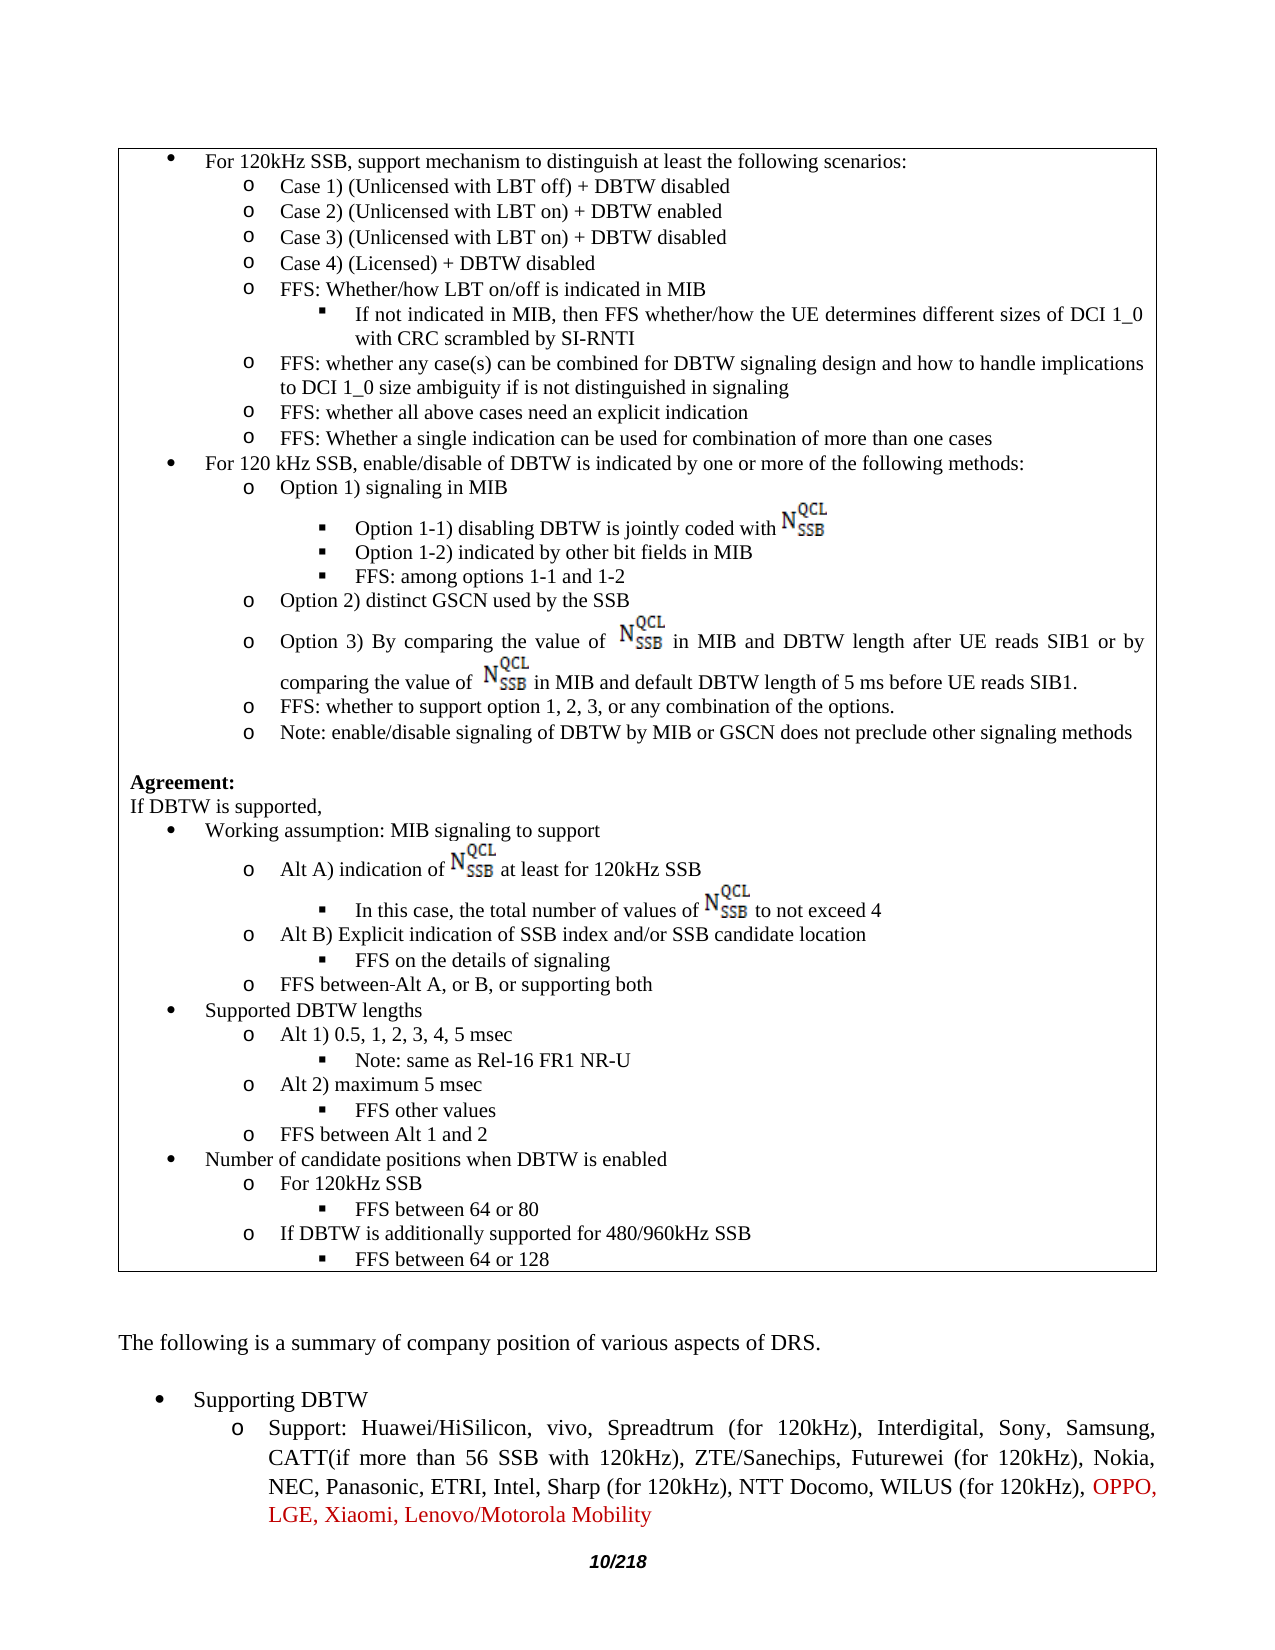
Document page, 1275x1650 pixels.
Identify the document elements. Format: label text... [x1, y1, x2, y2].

picture [781, 500, 827, 536]
text The following is a summary of company position of various aspects of DRS. [118, 1329, 1157, 1355]
picture [483, 654, 529, 690]
list Supporting DBTW [156, 1386, 1157, 1412]
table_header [119, 149, 1156, 1271]
picture [704, 882, 750, 918]
picture [450, 841, 496, 877]
list Support: Huawei/HiSilicon, vivo, Spreadtrum (for 120kHz), Interdigital, Sony, Samsung, CATT(if more than 56 SSB with 120kHz), ZTE/Sanechips, Futurewei (for 120kHz), Nokia, NEC, Panasonic, ETRI, Intel, Sharp (for 120kHz), NTT Docomo, WILUS (for 120kHz), OPPO, LGE, Xiaomi, Lenovo/Motorola Mobility [231, 1414, 1157, 1528]
picture [619, 613, 665, 649]
